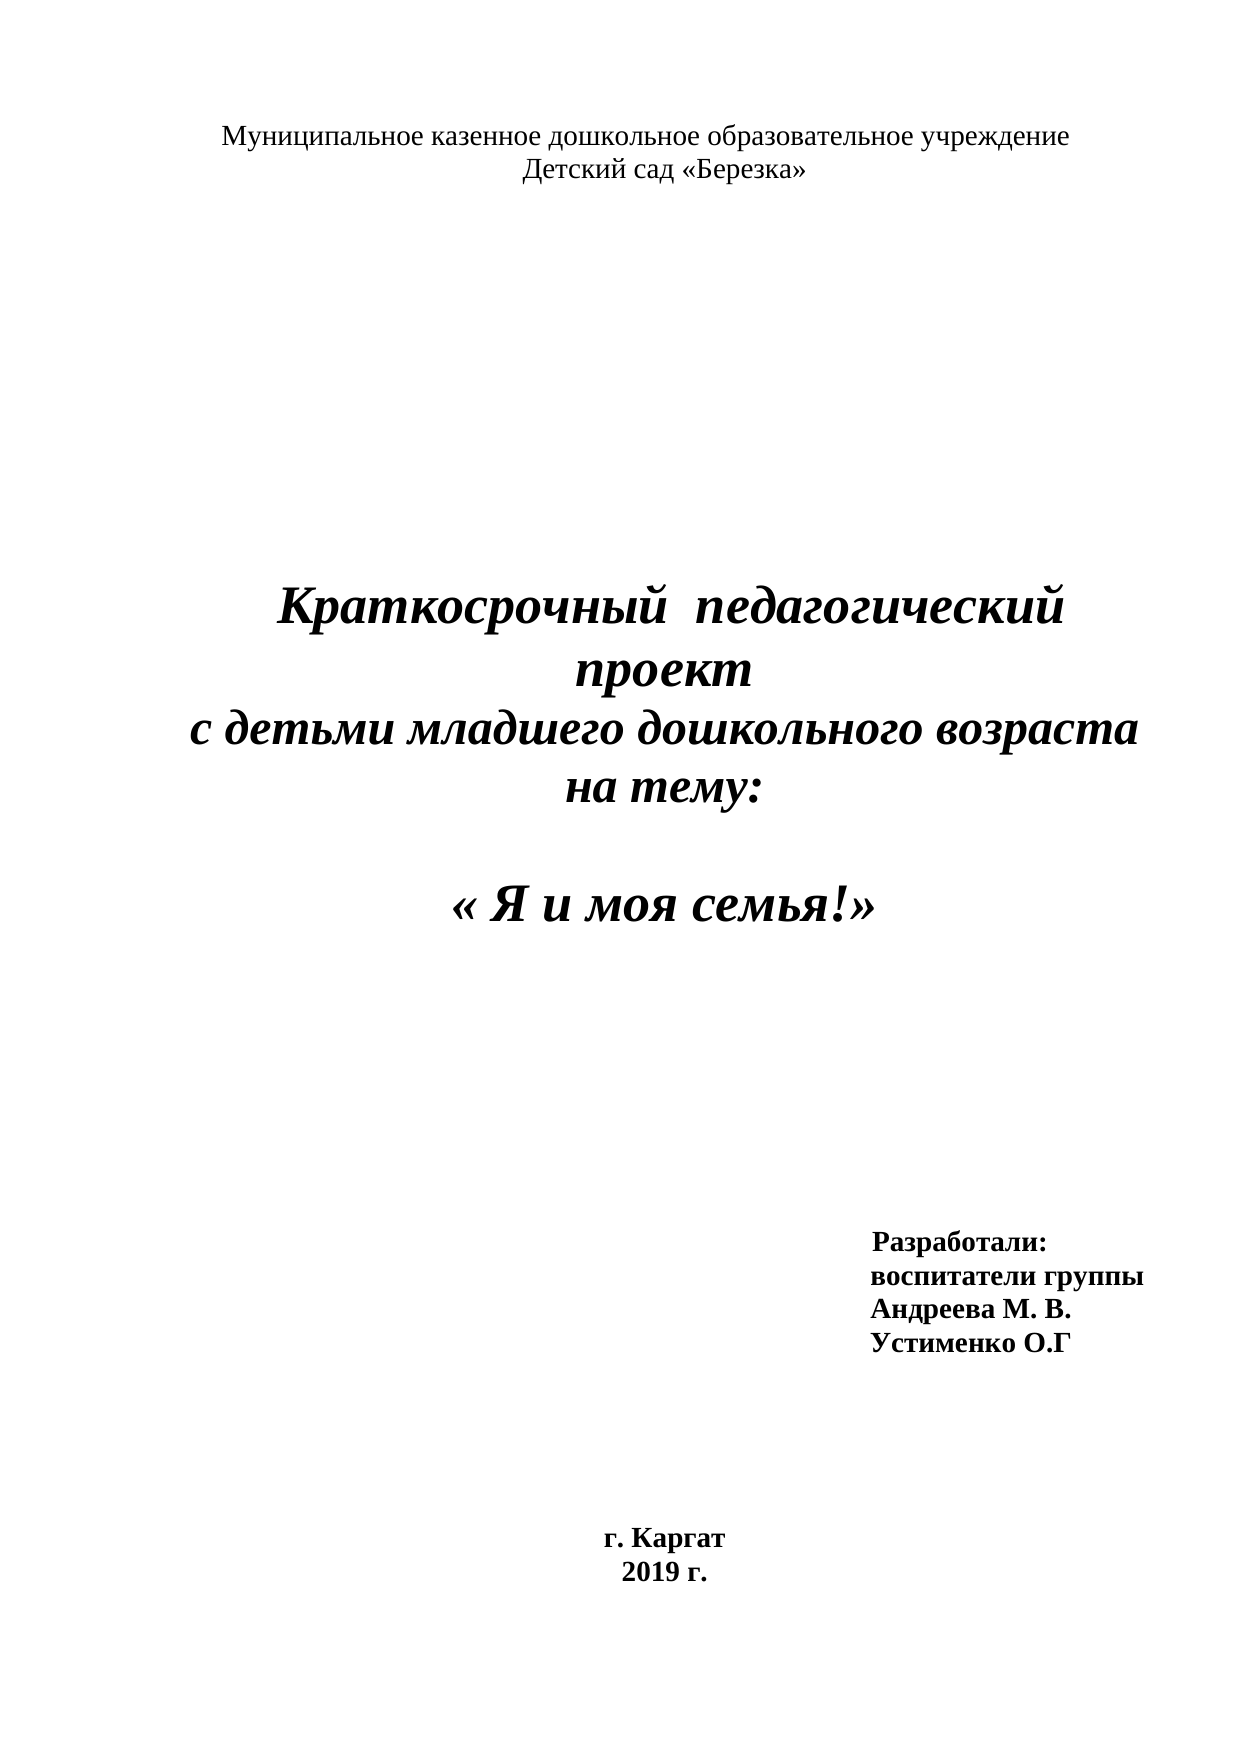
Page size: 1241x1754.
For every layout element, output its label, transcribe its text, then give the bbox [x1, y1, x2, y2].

text Андреева М. В. [177, 1291, 1152, 1325]
text г. Каргат [177, 1521, 1152, 1554]
text Муниципальное казенное дошкольное образовательное учреждение [221, 118, 1152, 152]
text Детский сад «Березка» [177, 152, 1152, 185]
text Краткосрочный педагогический проект [177, 573, 1152, 698]
text Разработали: [177, 1224, 1152, 1258]
text 2019 г. [177, 1554, 1152, 1588]
text « Я и моя семья!» [177, 870, 1152, 933]
text воспитатели группы [177, 1258, 1152, 1291]
text Устименко О.Г [177, 1325, 1152, 1358]
text на тему: [177, 755, 1152, 813]
text с детьми младшего дошкольного возраста [177, 698, 1152, 755]
